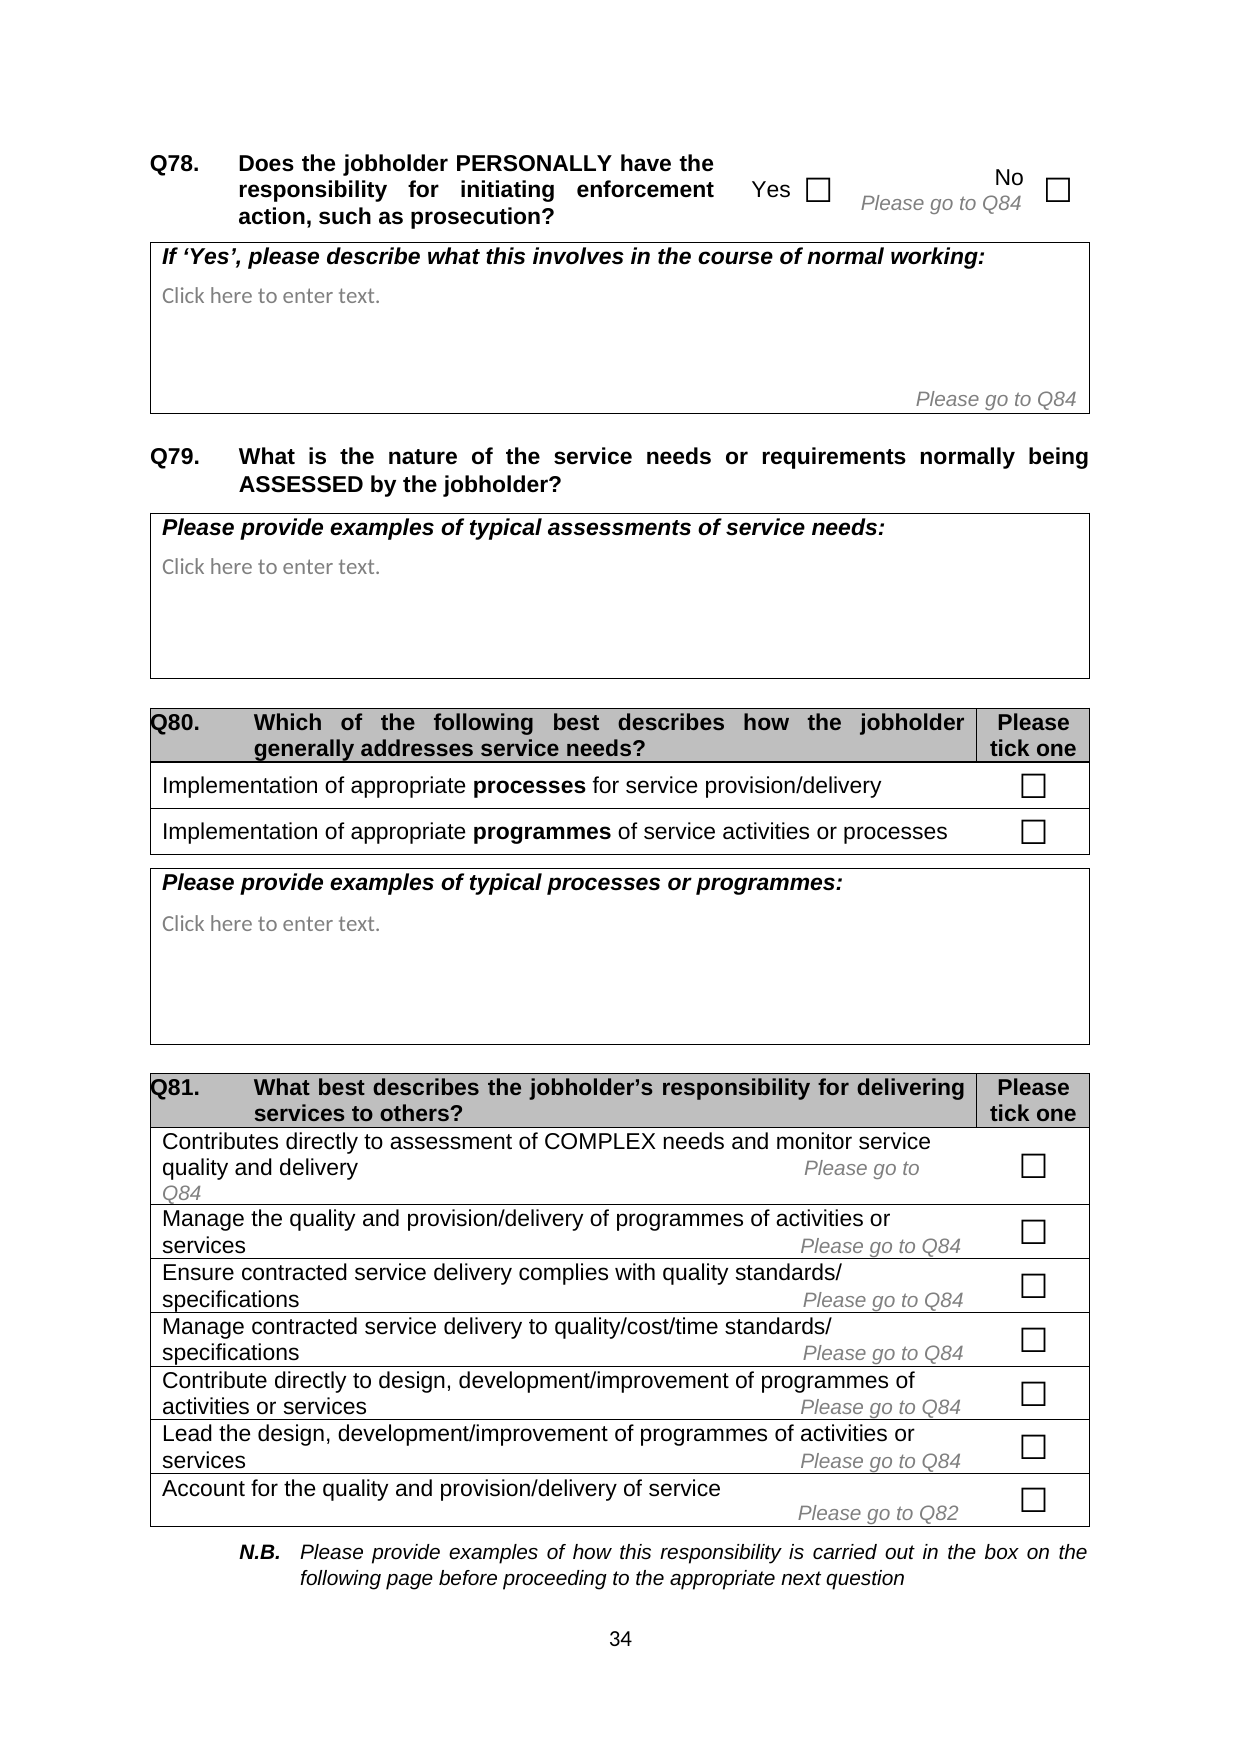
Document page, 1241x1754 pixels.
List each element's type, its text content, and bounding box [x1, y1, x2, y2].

table_cell [151, 897, 1089, 1043]
table_cell Contributes directly to assessment of COMPLEX needs and monitor service quality and delivery Please go to Q84 [151, 1128, 977, 1204]
table_header No Please go to Q84 [846, 150, 1035, 229]
table_cell Ensure contracted service delivery complies with quality standards/ specifications Please go to Q84 [151, 1259, 977, 1312]
table_cell [151, 540, 1089, 678]
table_header Please provide examples of typical assessments of service needs: [151, 514, 1089, 540]
text Q79. What is the nature of the service needs or requirements normally being ASSESSED by the jobholder? [150, 443, 1090, 497]
table_header Please provide examples of typical processes or programmes: [151, 869, 1089, 897]
table_cell Manage contracted service delivery to quality/cost/time standards/ specifications Please go to Q84 [151, 1313, 977, 1366]
table_header Please tick one [977, 1074, 1089, 1127]
table_header Q81. What best describes the jobholder’s responsibility for delivering services to others? [151, 1074, 976, 1127]
table_cell [151, 270, 1089, 385]
table_cell Contribute directly to design, development/improvement of programmes of activities or services Please go to Q84 [151, 1367, 977, 1419]
table_header Q80. Which of the following best describes how the jobholder generally addresses service needs? [151, 709, 976, 761]
table_header Q78. Does the jobholder PERSONALLY have the responsibility for initiating enforcement action, such as prosecution? [150, 150, 725, 229]
table_cell Implementation of appropriate programmes of service activities or processes [151, 809, 977, 854]
table_header If ‘Yes’, please describe what this involves in the course of normal working: [151, 243, 1089, 269]
table_cell Implementation of appropriate processes for service provision/delivery [151, 763, 977, 808]
table_cell Account for the quality and provision/delivery of service Please go to Q82 [151, 1474, 977, 1526]
table_header Please tick one [977, 709, 1089, 761]
table_cell Manage the quality and provision/delivery of programmes of activities or services Please go to Q84 [151, 1205, 977, 1258]
table_header Yes [725, 150, 802, 229]
text N.B. Please provide examples of how this responsibility is carried out in the box on the following page before proceeding to the appropriate next question [239, 1540, 1090, 1589]
table_cell Please go to Q84 [151, 385, 1089, 413]
table_cell Lead the design, development/improvement of programmes of activities or services Please go to Q84 [151, 1420, 977, 1473]
